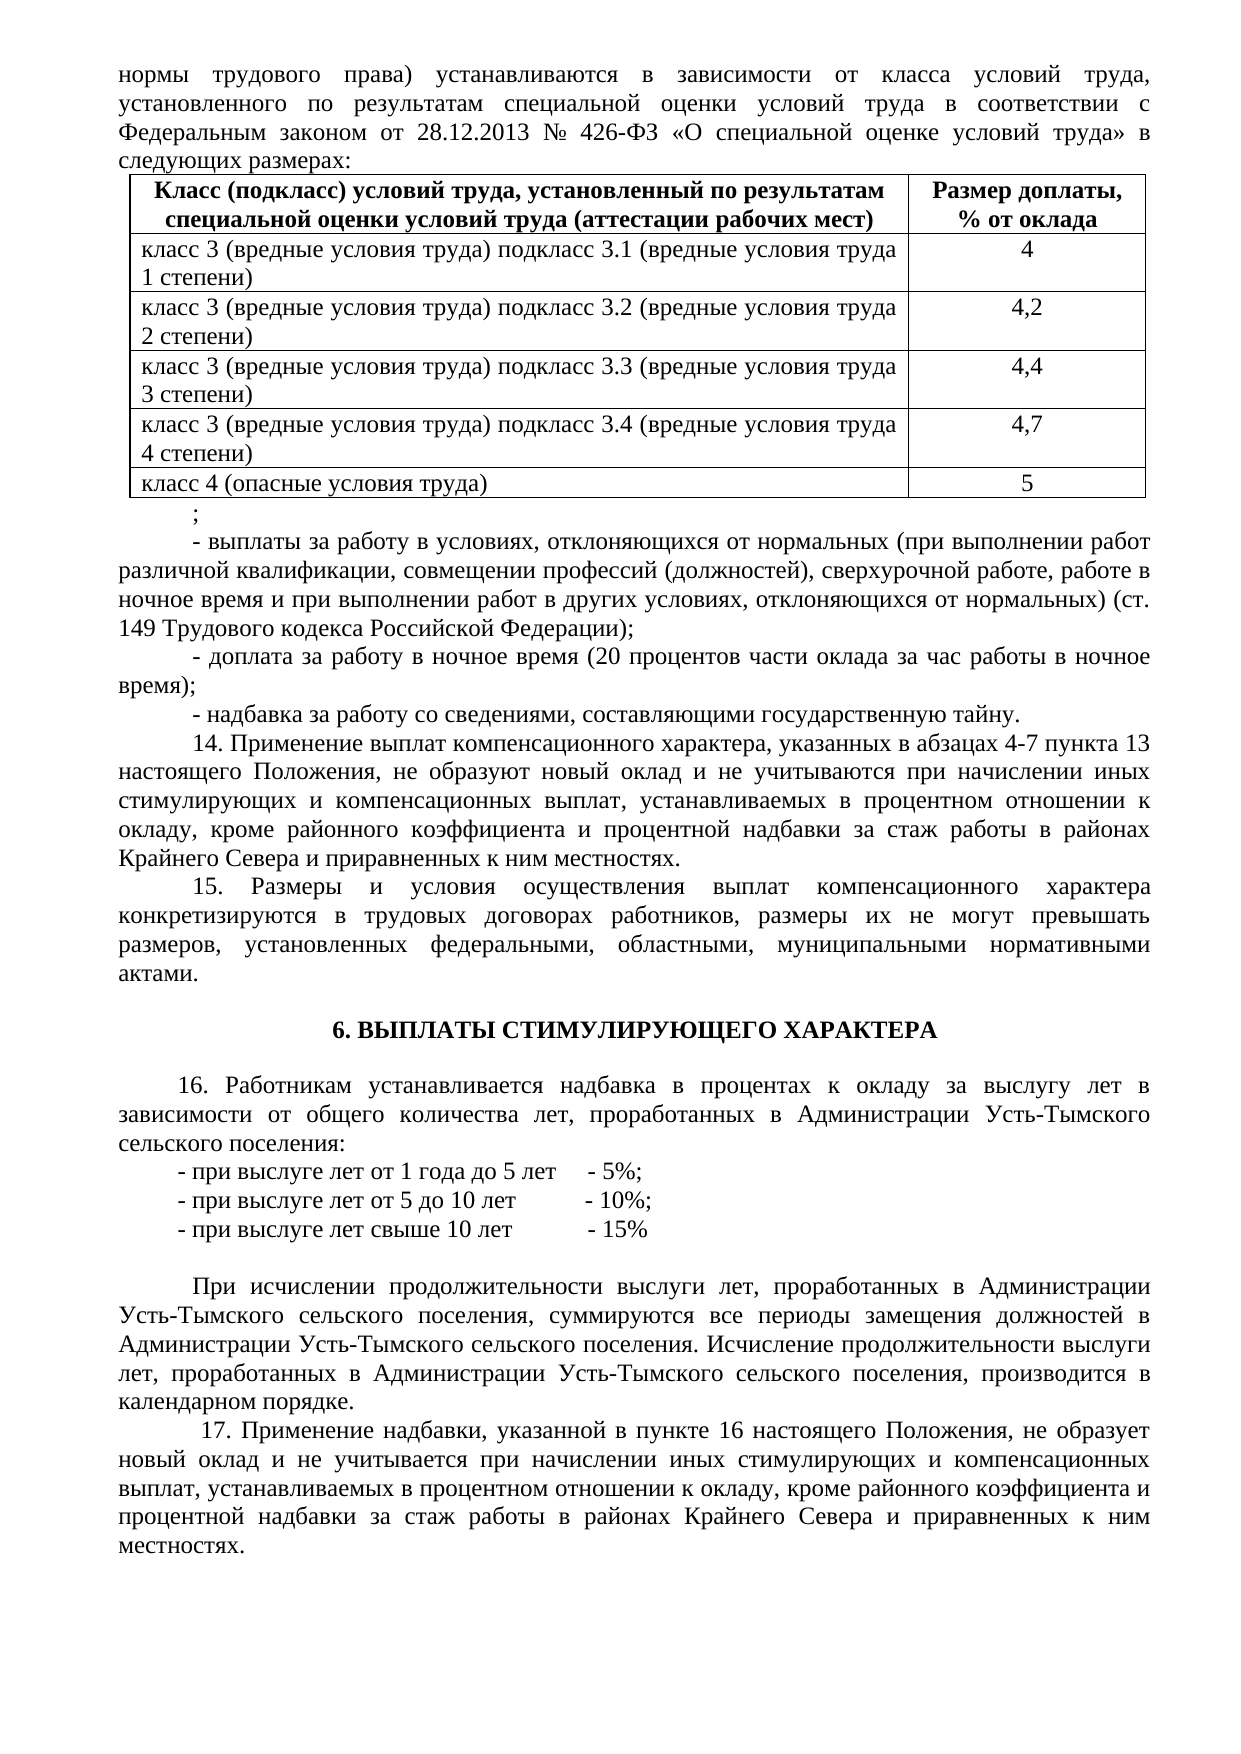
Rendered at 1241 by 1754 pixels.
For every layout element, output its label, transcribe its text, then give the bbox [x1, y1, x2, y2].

table_cell 4,2 [909, 292, 1145, 350]
table_cell класс 3 (вредные условия труда) подкласс 3.4 (вредные условия труда 4 степени) [131, 409, 908, 467]
text - при выслуге лет от 5 до 10 лет - 10%; [118, 1185, 1152, 1214]
table_cell 4 [909, 234, 1145, 291]
table_cell класс 3 (вредные условия труда) подкласс 3.3 (вредные условия труда 3 степени) [131, 351, 908, 408]
text 17. Применение надбавки, указанной в пункте 16 настоящего Положения, не образует новый оклад и не учитывается при начислении иных стимулирующих и компенсационных выплат, устанавливаемых в процентном отношении к окладу, кроме районного коэффициента и процентной надбавки за стаж работы в районах Крайнего Севера и приравненных к ним местностях. [118, 1415, 1152, 1559]
table_cell класс 4 (опасные условия труда) [131, 468, 908, 497]
table_cell класс 3 (вредные условия труда) подкласс 3.1 (вредные условия труда 1 степени) [131, 234, 908, 291]
text При исчислении продолжительности выслуги лет, проработанных в Администрации Усть-Тымского сельского поселения, суммируются все периоды замещения должностей в Администрации Усть-Тымского сельского поселения. Исчисление продолжительности выслуги лет, проработанных в Администрации Усть-Тымского сельского поселения, производится в календарном порядке. [118, 1271, 1152, 1415]
table_cell 4,7 [909, 409, 1145, 467]
text - выплаты за работу в условиях, отклоняющихся от нормальных (при выполнении работ различной квалификации, совмещении профессий (должностей), сверхурочной работе, работе в ночное время и при выполнении работ в других условиях, отклоняющихся от нормальных) (ст. 149 Трудового кодекса Российской Федерации); [118, 526, 1152, 641]
table_header Класс (подкласс) условий труда, установленный по результатам специальной оценки условий труда (аттестации рабочих мест) [131, 175, 908, 233]
text ; [118, 498, 1152, 526]
table_cell 5 [909, 468, 1145, 497]
text 6. ВЫПЛАТЫ СТИМУЛИРУЮЩЕГО ХАРАКТЕРА [118, 1015, 1152, 1044]
text - доплата за работу в ночное время (20 процентов части оклада за час работы в ночное время); [118, 641, 1152, 699]
table_cell 4,4 [909, 351, 1145, 408]
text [118, 59, 1152, 174]
text - надбавка за работу со сведениями, составляющими государственную тайну. [118, 699, 1152, 728]
text - при выслуге лет от 1 года до 5 лет - 5%; [118, 1156, 1152, 1185]
text 15. Размеры и условия осуществления выплат компенсационного характера конкретизируются в трудовых договорах работников, размеры их не могут превышать размеров, установленных федеральными, областными, муниципальными нормативными актами. [118, 871, 1152, 986]
text 16. Работникам устанавливается надбавка в процентах к окладу за выслугу лет в зависимости от общего количества лет, проработанных в Администрации Усть-Тымского сельского поселения: [118, 1070, 1152, 1156]
table_header Размер доплаты, % от оклада [909, 175, 1145, 233]
text - при выслуге лет свыше 10 лет - 15% [118, 1214, 1152, 1243]
table_cell класс 3 (вредные условия труда) подкласс 3.2 (вредные условия труда 2 степени) [131, 292, 908, 350]
text 14. Применение выплат компенсационного характера, указанных в абзацах 4-7 пункта 13 настоящего Положения, не образуют новый оклад и не учитываются при начислении иных стимулирующих и компенсационных выплат, устанавливаемых в процентном отношении к окладу, кроме районного коэффициента и процентной надбавки за стаж работы в районах Крайнего Севера и приравненных к ним местностях. [118, 728, 1152, 871]
